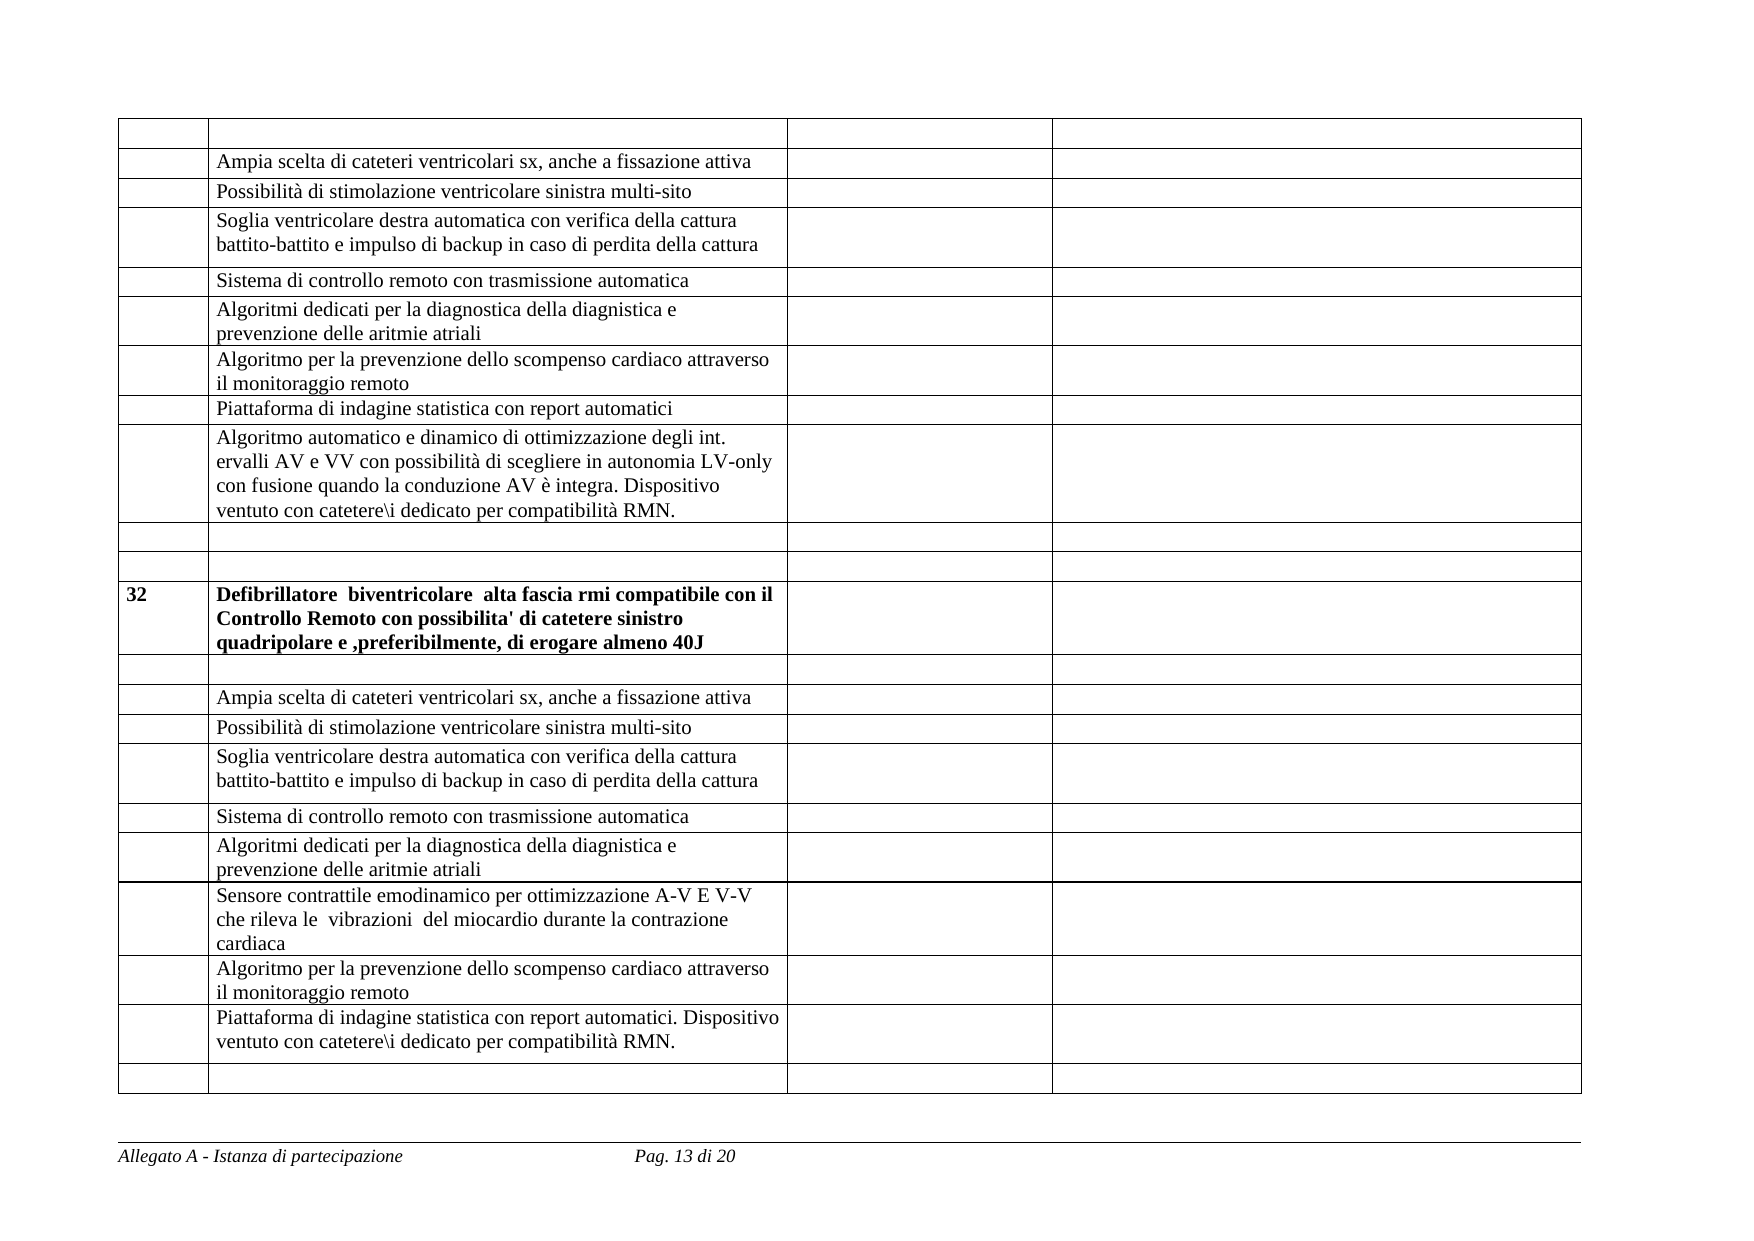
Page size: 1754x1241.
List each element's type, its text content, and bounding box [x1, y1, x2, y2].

table_cell [119, 956, 208, 1004]
table_cell [1053, 833, 1581, 881]
table_cell [788, 715, 1052, 743]
table_cell [1053, 523, 1581, 551]
table_cell [119, 396, 208, 424]
table_cell [788, 833, 1052, 881]
table_cell Piattaforma di indagine statistica con report automatici. Dispositivo ventuto con catetere\i dedicato per compatibilità RMN. [209, 1005, 787, 1063]
table_cell [119, 685, 208, 713]
table_cell [119, 119, 208, 148]
table_cell Algoritmo automatico e dinamico di ottimizzazione degli int. ervalli AV e VV con possibilità di scegliere in autonomia LV-only con fusione quando la conduzione AV è integra. Dispositivo ventuto con catetere\i dedicato per compatibilità RMN. [209, 425, 787, 522]
table_cell [119, 425, 208, 522]
table_cell Possibilità di stimolazione ventricolare sinistra multi-sito [209, 179, 787, 207]
table_cell [788, 346, 1052, 394]
table_cell [119, 552, 208, 581]
table_cell [788, 396, 1052, 424]
table_cell [788, 1005, 1052, 1063]
table_cell [788, 119, 1052, 148]
table_cell [1053, 297, 1581, 345]
table_cell [1053, 1064, 1581, 1093]
table_cell [788, 552, 1052, 581]
table_cell [119, 346, 208, 394]
table_cell [1053, 1005, 1581, 1063]
table_cell [119, 1005, 208, 1063]
table_cell [1053, 208, 1581, 267]
table_cell [1053, 883, 1581, 955]
table_cell [119, 833, 208, 881]
table_cell Ampia scelta di cateteri ventricolari sx, anche a fissazione attiva [209, 149, 787, 177]
table_cell [119, 715, 208, 743]
table_cell [119, 655, 208, 684]
table_cell [209, 1064, 787, 1093]
table_cell [1053, 346, 1581, 394]
table_cell [788, 883, 1052, 955]
table_cell [788, 685, 1052, 713]
table_cell [788, 582, 1052, 654]
table_cell Possibilità di stimolazione ventricolare sinistra multi-sito [209, 715, 787, 743]
table_cell [209, 523, 787, 551]
table_cell [1053, 804, 1581, 832]
table_cell [788, 956, 1052, 1004]
table_cell Algoritmi dedicati per la diagnostica della diagnistica e prevenzione delle aritmie atriali [209, 833, 787, 881]
table_cell [119, 208, 208, 267]
table_cell Algoritmo per la prevenzione dello scompenso cardiaco attraverso il monitoraggio remoto [209, 956, 787, 1004]
table_cell Algoritmi dedicati per la diagnostica della diagnistica e prevenzione delle aritmie atriali [209, 297, 787, 345]
table_cell [788, 425, 1052, 522]
table_cell [788, 149, 1052, 177]
table_cell [1053, 179, 1581, 207]
table_cell Sistema di controllo remoto con trasmissione automatica [209, 804, 787, 832]
table_cell [1053, 715, 1581, 743]
table_cell [1053, 956, 1581, 1004]
table_cell [119, 1064, 208, 1093]
table_cell [1053, 655, 1581, 684]
table_cell 32 [119, 582, 208, 654]
table_cell [788, 268, 1052, 296]
table_cell Ampia scelta di cateteri ventricolari sx, anche a fissazione attiva [209, 685, 787, 713]
table_cell [209, 552, 787, 581]
table_cell [788, 1064, 1052, 1093]
table_cell [788, 297, 1052, 345]
table_cell [1053, 119, 1581, 148]
table_cell [788, 804, 1052, 832]
table_cell [119, 744, 208, 803]
table_cell Sensore contrattile emodinamico per ottimizzazione A-V E V-V che rileva le vibrazioni del miocardio durante la contrazione cardiaca [209, 883, 787, 955]
table_cell [1053, 685, 1581, 713]
table_cell [119, 297, 208, 345]
table_cell [1053, 149, 1581, 177]
table_cell Soglia ventricolare destra automatica con verifica della cattura battito-battito e impulso di backup in caso di perdita della cattura [209, 744, 787, 803]
table_cell Defibrillatore biventricolare alta fascia rmi compatibile con il Controllo Remoto con possibilita' di catetere sinistro quadripolare e ,preferibilmente, di erogare almeno 40J [209, 582, 787, 654]
table_cell [788, 655, 1052, 684]
table_cell [1053, 744, 1581, 803]
table_cell [1053, 552, 1581, 581]
table_cell Sistema di controllo remoto con trasmissione automatica [209, 268, 787, 296]
table_cell Piattaforma di indagine statistica con report automatici [209, 396, 787, 424]
table_cell [1053, 396, 1581, 424]
table_cell [119, 268, 208, 296]
table_cell [119, 149, 208, 177]
table_cell [788, 179, 1052, 207]
table_cell [1053, 425, 1581, 522]
table_cell [119, 179, 208, 207]
table_cell [209, 655, 787, 684]
table_cell [119, 523, 208, 551]
table_cell [788, 523, 1052, 551]
table_cell [119, 883, 208, 955]
table_cell [1053, 268, 1581, 296]
table_cell Soglia ventricolare destra automatica con verifica della cattura battito-battito e impulso di backup in caso di perdita della cattura [209, 208, 787, 267]
table_cell [119, 804, 208, 832]
table_cell [1053, 582, 1581, 654]
table_cell Algoritmo per la prevenzione dello scompenso cardiaco attraverso il monitoraggio remoto [209, 346, 787, 394]
table_cell [788, 208, 1052, 267]
table_cell [788, 744, 1052, 803]
table_cell [209, 119, 787, 148]
